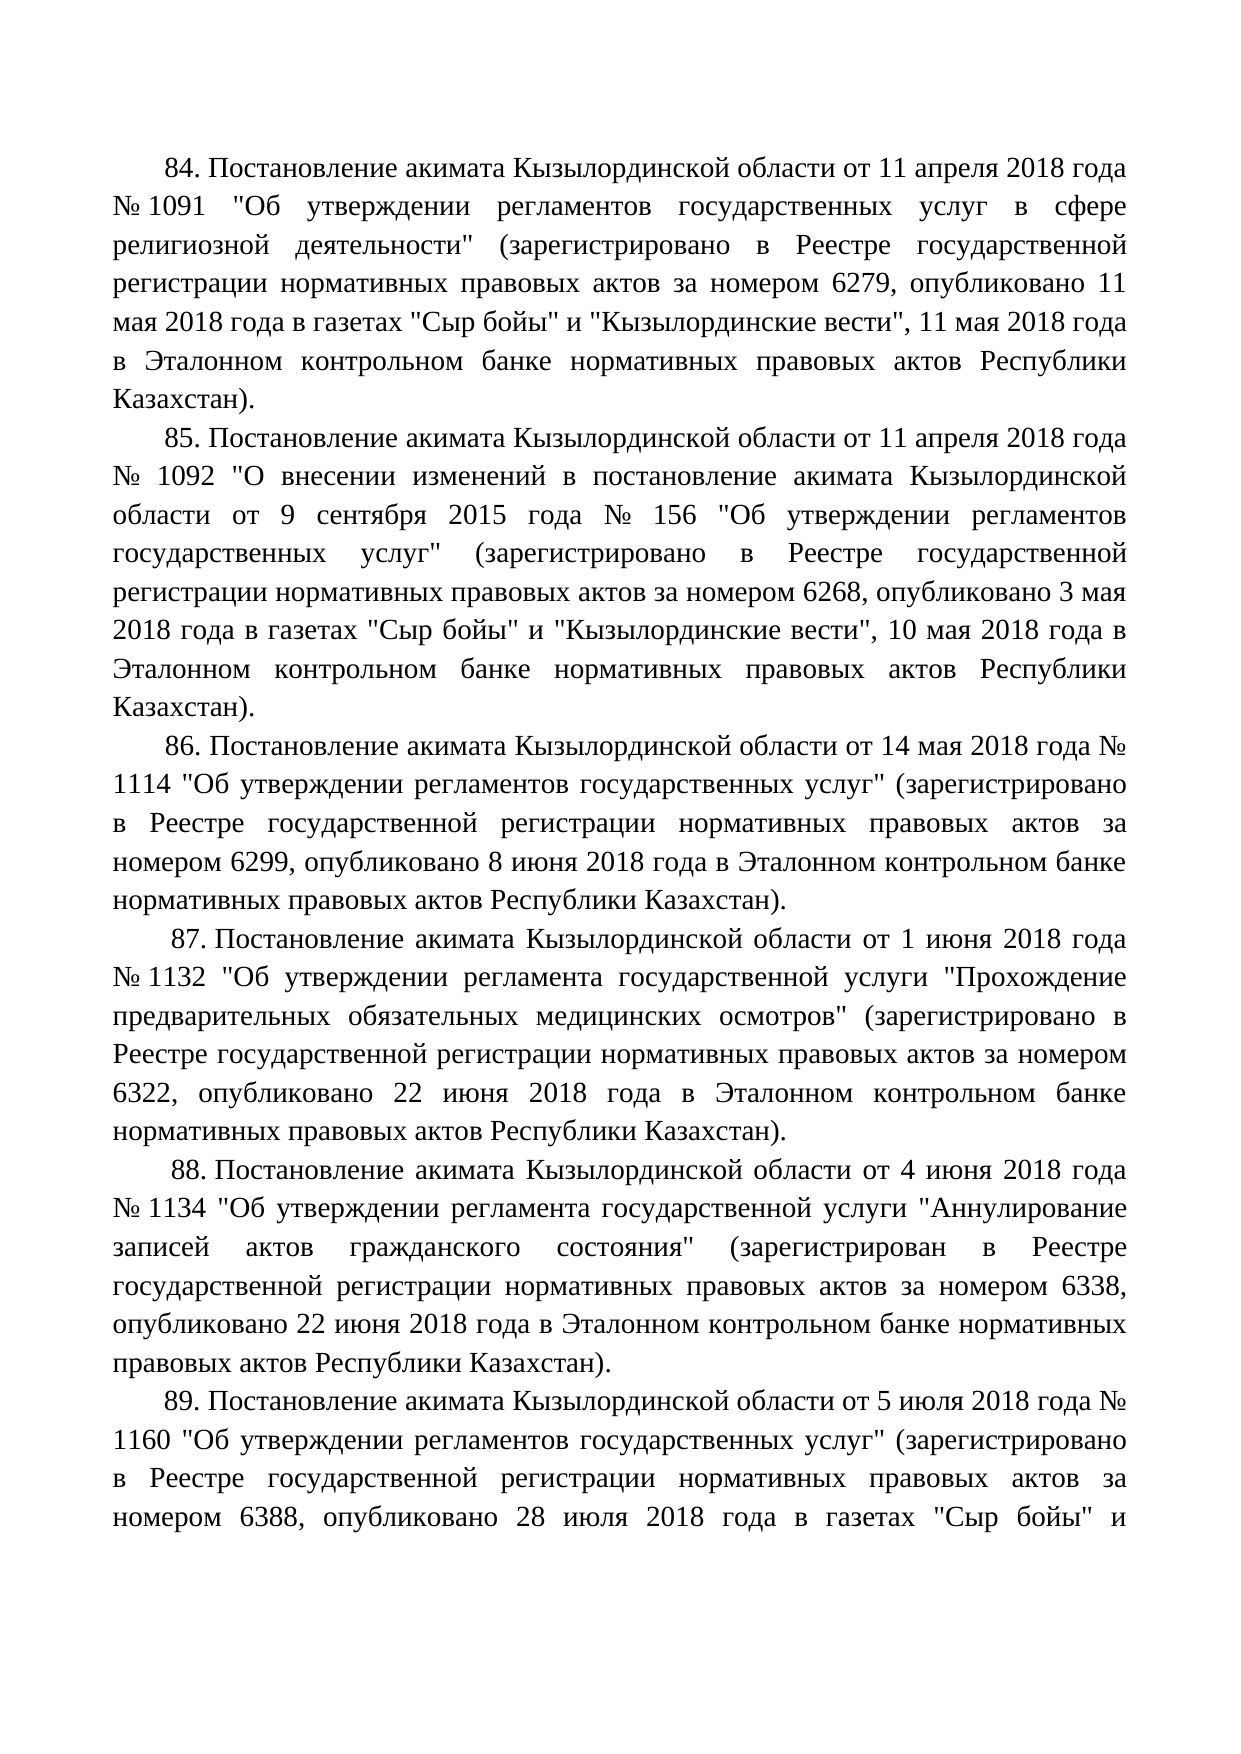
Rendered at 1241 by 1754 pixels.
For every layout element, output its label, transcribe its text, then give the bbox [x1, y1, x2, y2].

text 86. Постановление акимата Кызылординской области от 14 мая 2018 года № 1114 "Об утверждении регламентов государственных услуг" (зарегистрировано в Реестре государственной регистрации нормативных правовых актов за номером 6299, опубликовано 8 июня 2018 года в Эталонном контрольном банке нормативных правовых актов Республики Казахстан). [112, 728, 1128, 916]
text 85. Постановление акимата Кызылординской области от 11 апреля 2018 года № 1092 "О внесении изменений в постановление акимата Кызылординской области от 9 сентября 2015 года № 156 "Об утверждении регламентов государственных услуг" (зарегистрировано в Реестре государственной регистрации нормативных правовых актов за номером 6268, опубликовано 3 мая 2018 года в газетах "Сыр бойы" и "Кызылординские вести", 10 мая 2018 года в Эталонном контрольном банке нормативных правовых актов Республики Казахстан). [112, 420, 1128, 723]
text 88. Постановление акимата Кызылординской области от 4 июня 2018 года № 1134 "Об утверждении регламента государственной услуги "Аннулирование записей актов гражданского состояния" (зарегистрирован в Реестре государственной регистрации нормативных правовых актов за номером 6338, опубликовано 22 июня 2018 года в Эталонном контрольном банке нормативных правовых актов Республики Казахстан). [112, 1152, 1128, 1378]
text 84. Постановление акимата Кызылординской области от 11 апреля 2018 года № 1091 "Об утверждении регламентов государственных услуг в сфере религиозной деятельности" (зарегистрировано в Реестре государственной регистрации нормативных правовых актов за номером 6279, опубликовано 11 мая 2018 года в газетах "Сыр бойы" и "Кызылординские вести", 11 мая 2018 года в Эталонном контрольном банке нормативных правовых актов Республики Казахстан). [112, 150, 1128, 415]
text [112, 1383, 1128, 1532]
text 87. Постановление акимата Кызылординской области от 1 июня 2018 года № 1132 "Об утверждении регламента государственной услуги "Прохождение предварительных обязательных медицинских осмотров" (зарегистрировано в Реестре государственной регистрации нормативных правовых актов за номером 6322, опубликовано 22 июня 2018 года в Эталонном контрольном банке нормативных правовых актов Республики Казахстан). [112, 921, 1128, 1147]
